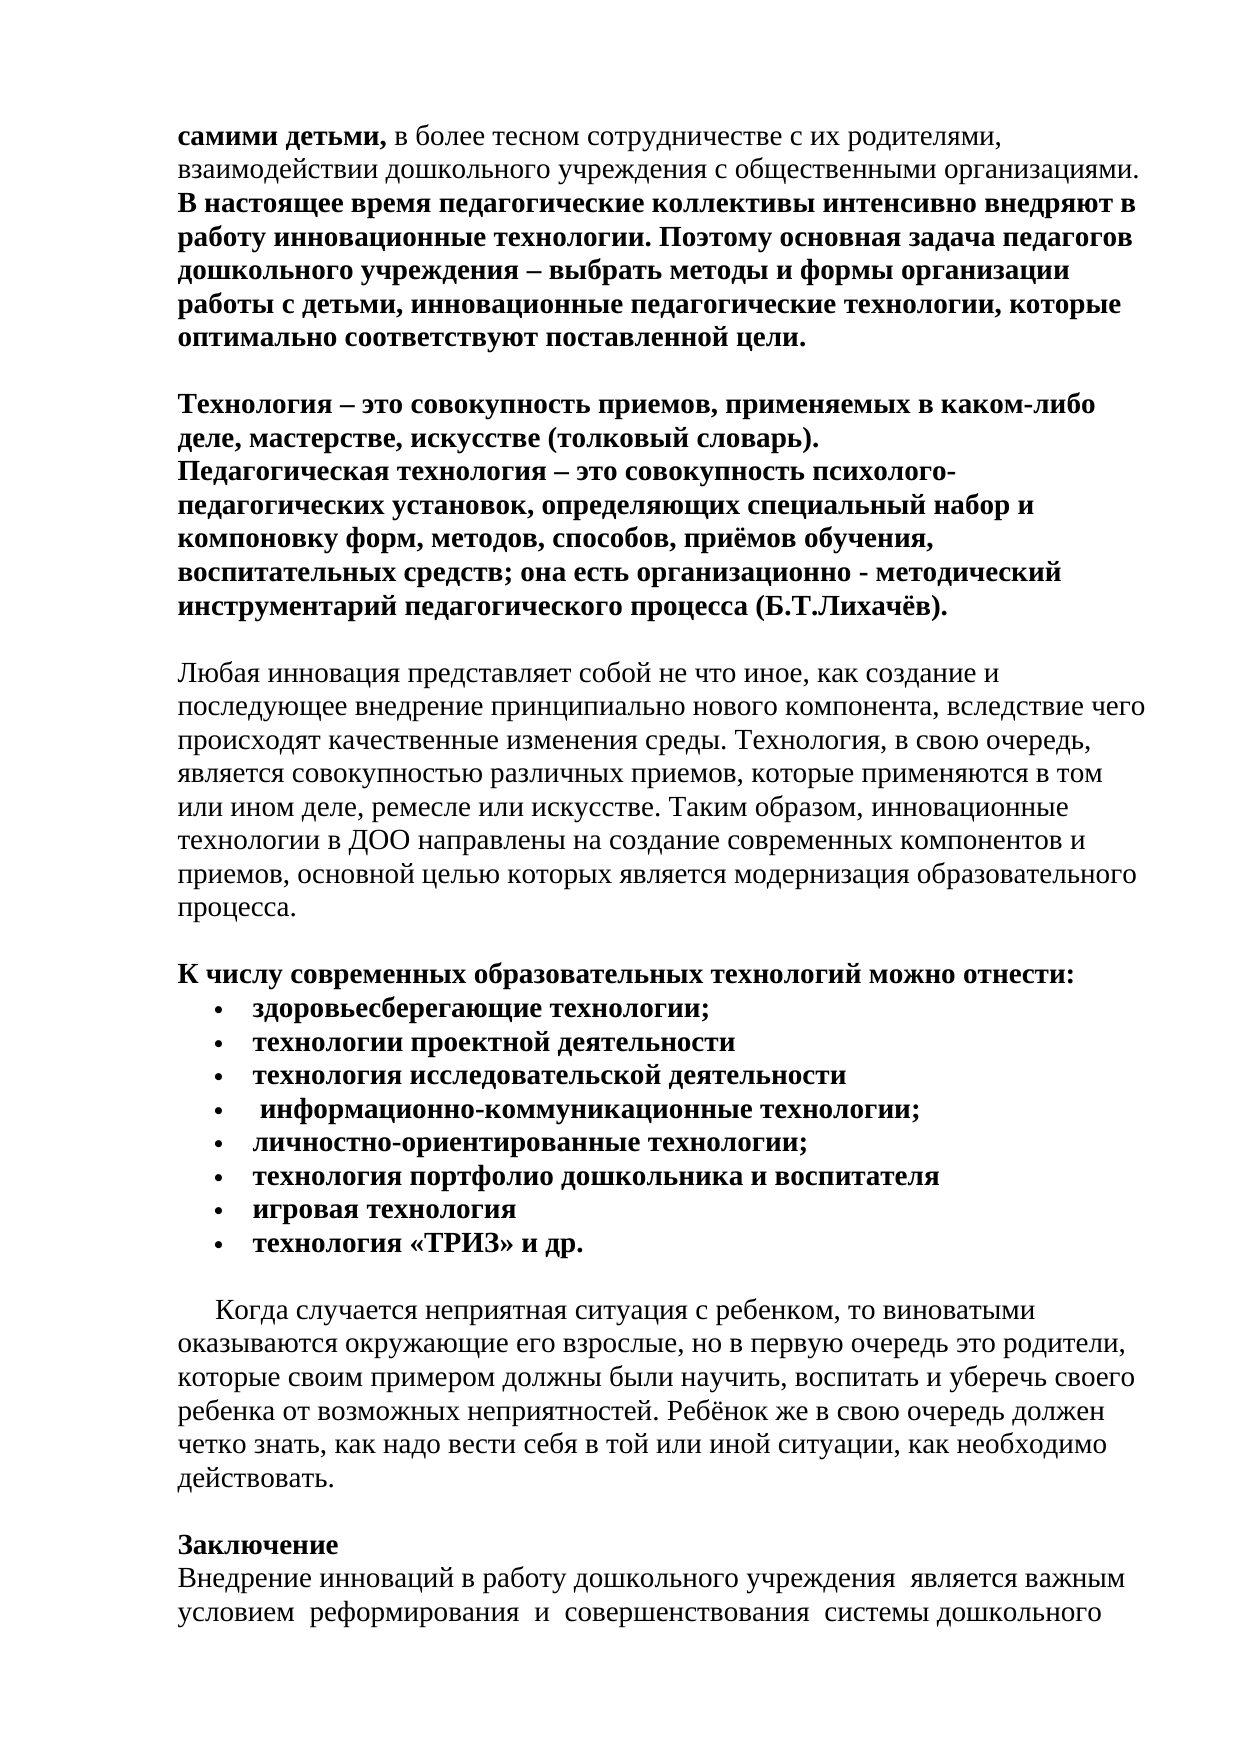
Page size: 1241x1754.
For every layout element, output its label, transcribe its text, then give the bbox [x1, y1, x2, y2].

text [177, 1560, 1152, 1627]
text Педагогическая технология – это совокупность психолого-педагогических установок, определяющих специальный набор и компоновку форм, методов, способов, приёмов обучения, воспитательных средств; она есть организационно - методический инструментарий педагогического процесса (Б.Т.Лихачёв). [177, 453, 1152, 621]
text Любая инновация представляет собой не что иное, как создание и последующее внедрение принципиально нового компонента, вследствие чего происходят качественные изменения среды. Технология, в свою очередь, является совокупностью различных приемов, которые применяются в том или ином деле, ремесле или искусстве. Таким образом, инновационные технологии в ДОО направлены на создание современных компонентов и приемов, основной целью которых является модернизация образовательного процесса. [177, 655, 1152, 923]
list технология исследовательской деятельности [215, 1057, 1152, 1091]
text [177, 118, 1152, 185]
list здоровьесберегающие технологии; [215, 990, 1152, 1024]
text Технология – это совокупность приемов, применяемых в каком-либо деле, мастерстве, искусстве (толковый словарь). [177, 386, 1152, 453]
list технологии проектной деятельности [215, 1024, 1152, 1057]
list игровая технология [215, 1191, 1152, 1225]
text К числу современных образовательных технологий можно отнести: [177, 957, 1152, 990]
list информационно-коммуникационные технологии; [215, 1091, 1152, 1124]
text В настоящее время педагогические коллективы интенсивно внедряют в работу инновационные технологии. Поэтому основная задача педагогов дошкольного учреждения – выбрать методы и формы организации работы с детьми, инновационные педагогические технологии, которые оптимально соответствуют поставленной цели. [177, 185, 1152, 353]
list технология «ТРИЗ» и др. [215, 1225, 1152, 1258]
text Заключение [177, 1527, 1152, 1560]
list технология портфолио дошкольника и воспитателя [215, 1158, 1152, 1191]
text Когда случается неприятная ситуация с ребенком, то виноватыми оказываются окружающие его взрослые, но в первую очередь это родители, которые своим примером должны были научить, воспитать и уберечь своего ребенка от возможных неприятностей. Ребёнок же в свою очередь должен четко знать, как надо вести себя в той или иной ситуации, как необходимо действовать. [177, 1292, 1152, 1493]
list личностно-ориентированные технологии; [215, 1124, 1152, 1158]
